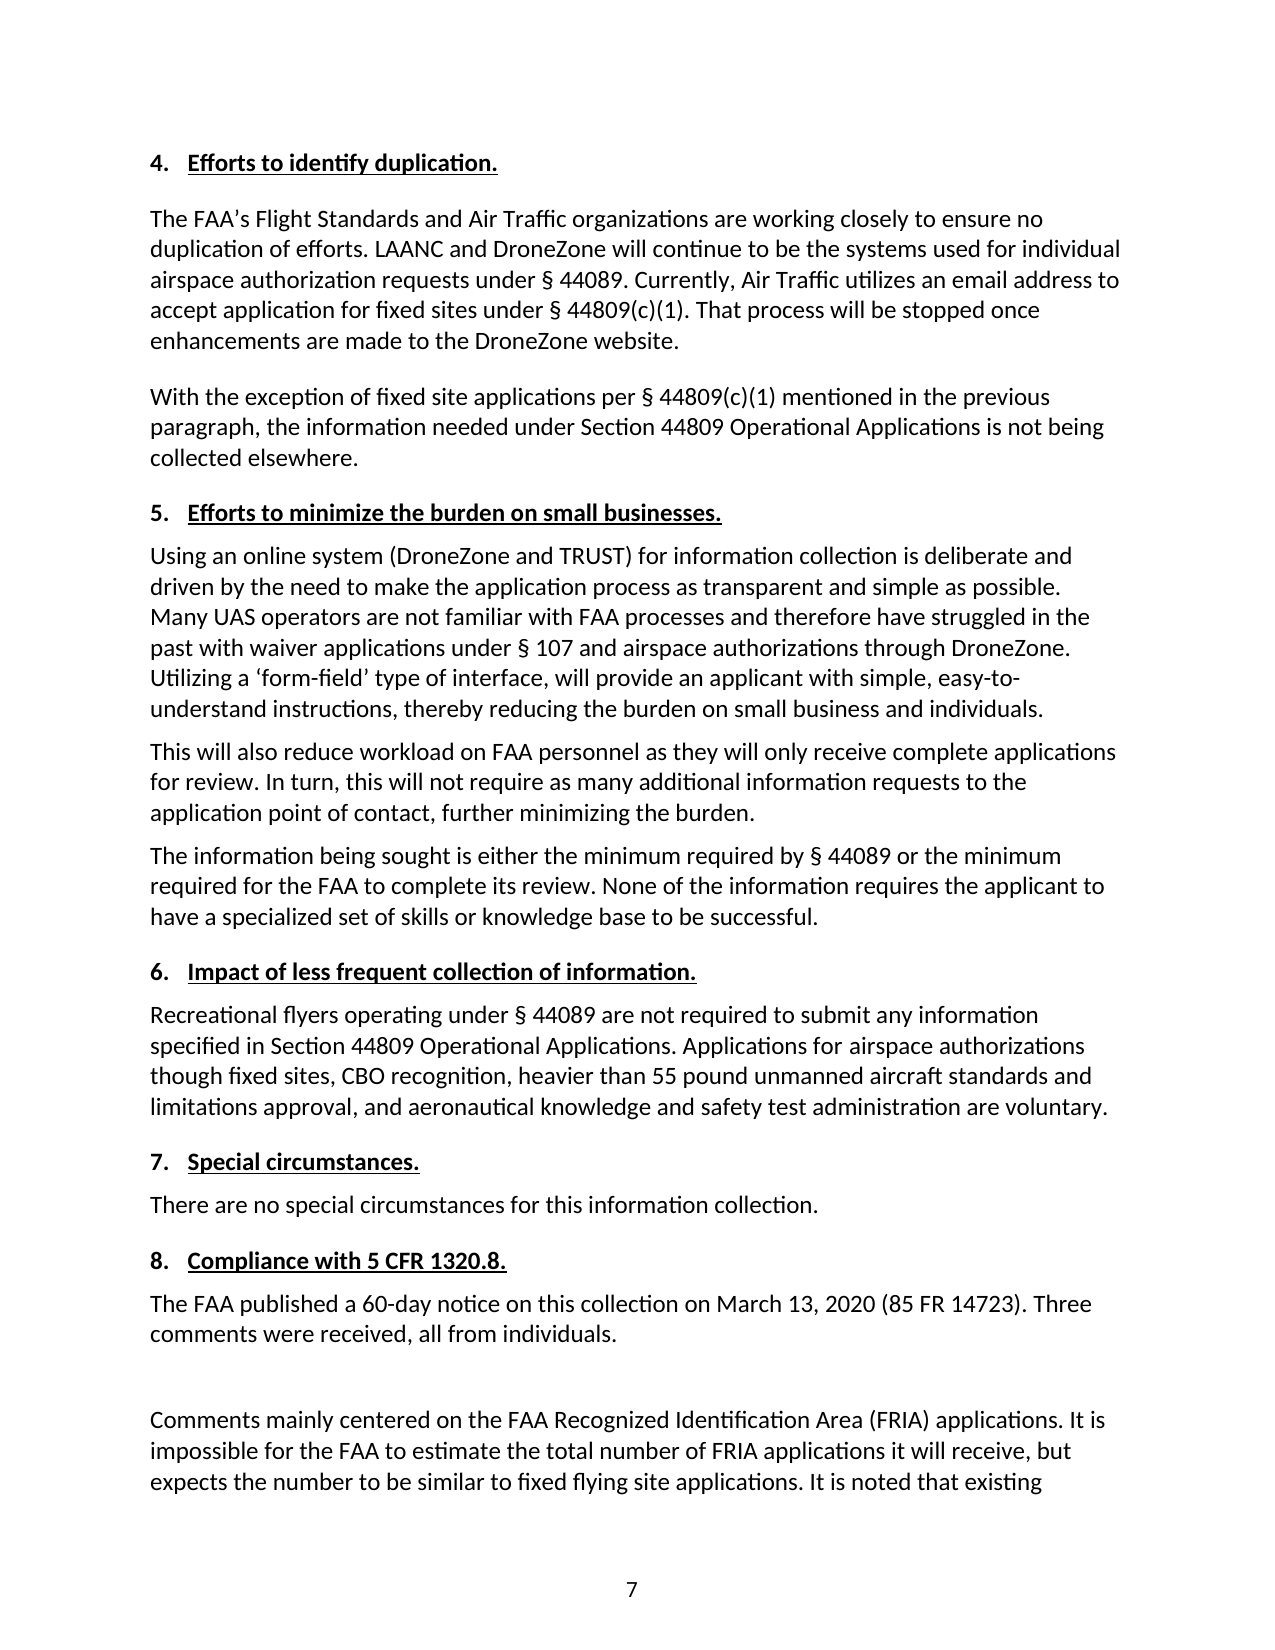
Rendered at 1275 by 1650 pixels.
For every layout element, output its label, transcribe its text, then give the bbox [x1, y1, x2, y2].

text The FAA published a 60-day notice on this collection on March 13, 2020 (85 FR 14723). Three comments were received, all from individuals. [150, 1288, 1125, 1349]
list Impact of less frequent collection of information. [150, 956, 1125, 987]
text The information being sought is either the minimum required by § 44089 or the minimum required for the FAA to complete its review. None of the information requires the applicant to have a specialized set of skills or knowledge base to be successful. [150, 840, 1125, 931]
text Using an online system (DroneZone and TRUST) for information collection is deliberate and driven by the need to make the application process as transparent and simple as possible. Many UAS operators are not familiar with FAA processes and therefore have struggled in the past with waiver applications under § 107 and airspace authorizations through DroneZone. Utilizing a ‘form-field’ type of interface, will provide an applicant with simple, easy-to-understand instructions, thereby reducing the burden on small business and individuals. [150, 540, 1125, 723]
text Recreational flyers operating under § 44089 are not required to submit any information specified in Section 44809 Operational Applications. Applications for airspace authorizations though fixed sites, CBO recognition, heavier than 55 pound unmanned aircraft standards and limitations approval, and aeronautical knowledge and safety test administration are voluntary. [150, 999, 1125, 1122]
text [150, 1405, 1125, 1496]
list Efforts to minimize the burden on small businesses. [150, 497, 1125, 528]
list Compliance with 5 CFR 1320.8. [150, 1245, 1125, 1276]
list Efforts to identify duplication. [150, 147, 1125, 178]
text There are no special circumstances for this information collection. [150, 1189, 1125, 1220]
text The FAA’s Flight Standards and Air Traffic organizations are working closely to ensure no duplication of efforts. LAANC and DroneZone will continue to be the systems used for individual airspace authorization requests under § 44089. Currently, Air Traffic utilizes an email address to accept application for fixed sites under § 44809(c)(1). That process will be stopped once enhancements are made to the DroneZone website. [150, 203, 1125, 356]
text With the exception of fixed site applications per § 44809(c)(1) mentioned in the previous paragraph, the information needed under Section 44809 Operational Applications is not being collected elsewhere. [150, 381, 1125, 472]
list Special circumstances. [150, 1147, 1125, 1177]
text This will also reduce workload on FAA personnel as they will only receive complete applications for review. In turn, this will not require as many additional information requests to the application point of contact, further minimizing the burden. [150, 736, 1125, 827]
